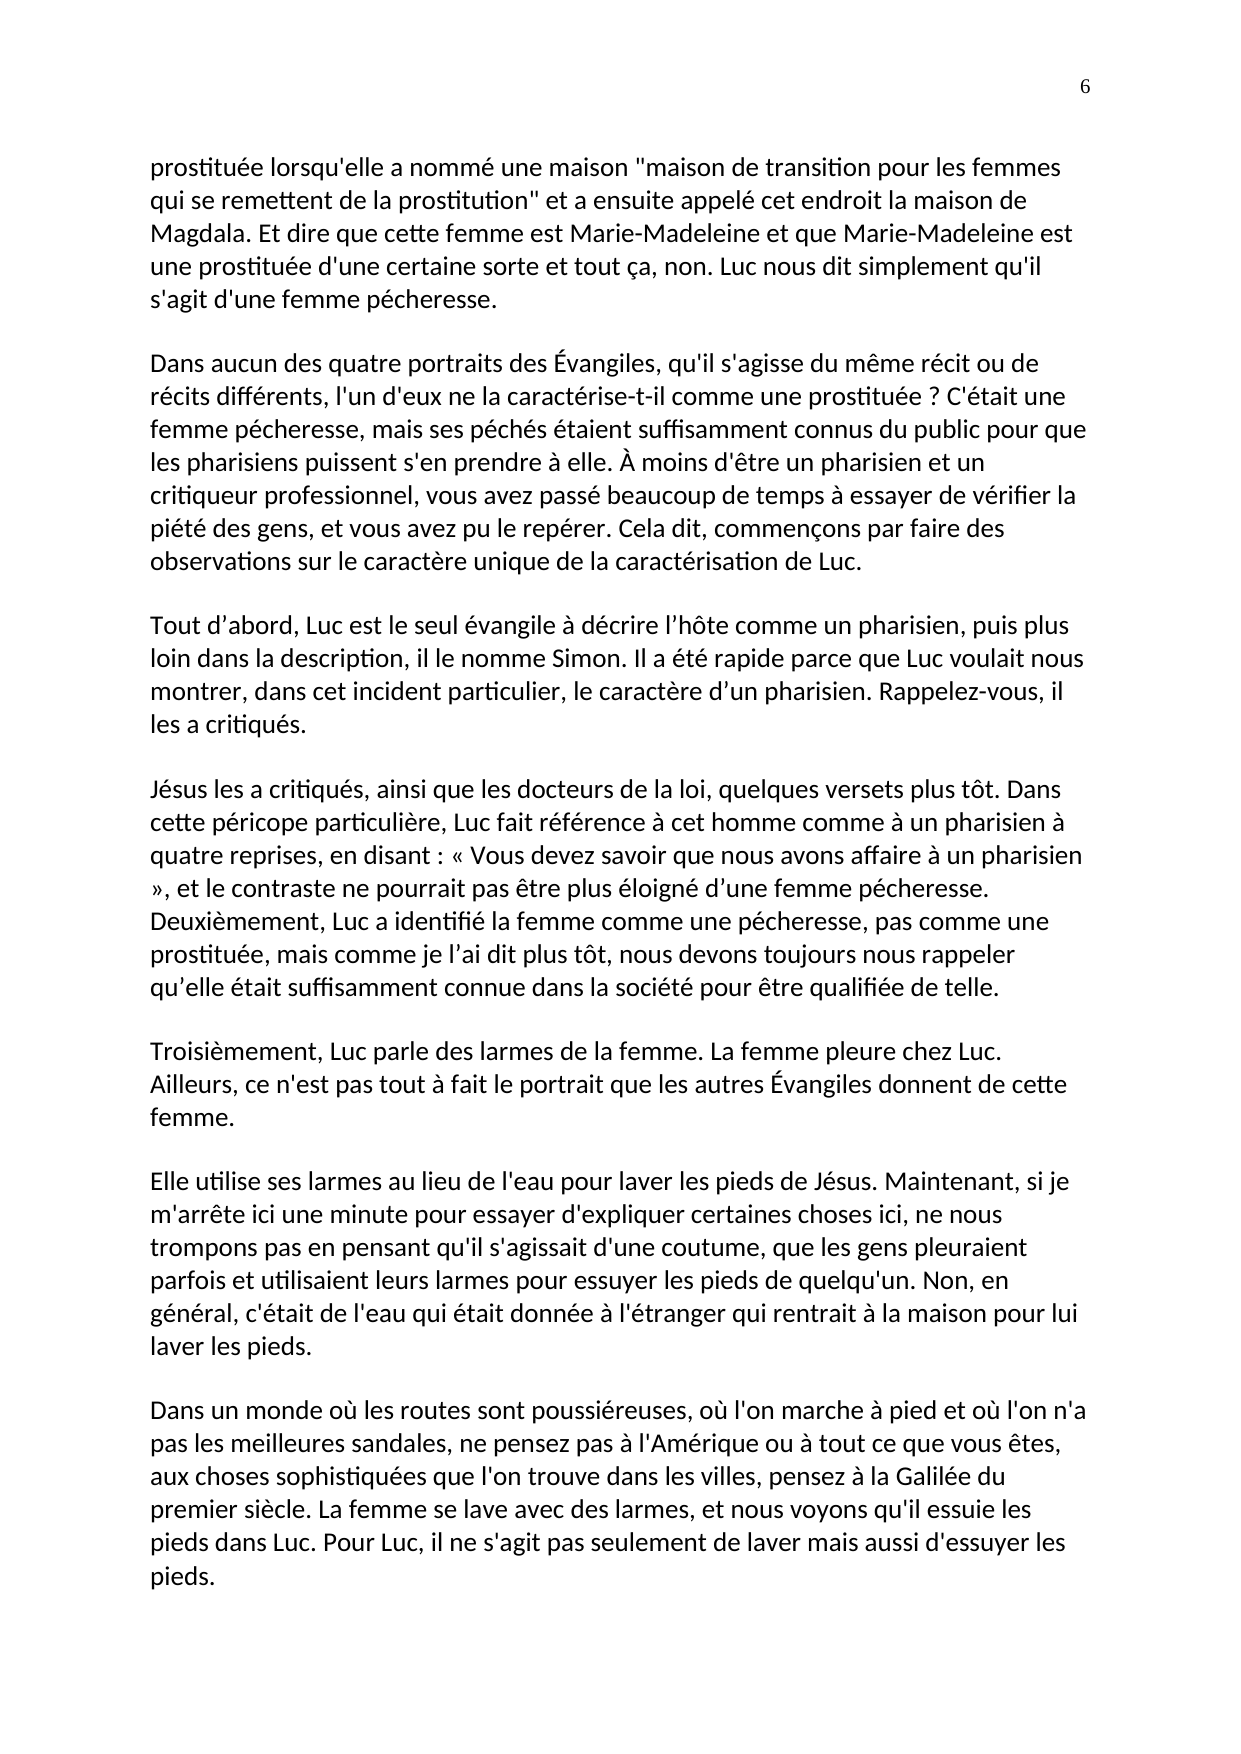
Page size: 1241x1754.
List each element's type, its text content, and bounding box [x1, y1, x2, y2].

text Tout d’abord, Luc est le seul évangile à décrire l’hôte comme un pharisien, puis plus loin dans la description, il le nomme Simon. Il a été rapide parce que Luc voulait nous montrer, dans cet incident particulier, le caractère d’un pharisien. Rappelez-vous, il les a critiqués. [150, 608, 1090, 741]
text Dans un monde où les routes sont poussiéreuses, où l'on marche à pied et où l'on n'a pas les meilleures sandales, ne pensez pas à l'Amérique ou à tout ce que vous êtes, aux choses sophistiquées que l'on trouve dans les villes, pensez à la Galilée du premier siècle. La femme se lave avec des larmes, et nous voyons qu'il essuie les pieds dans Luc. Pour Luc, il ne s'agit pas seulement de laver mais aussi d'essuyer les pieds. [150, 1393, 1090, 1592]
text Troisièmement, Luc parle des larmes de la femme. La femme pleure chez Luc. Ailleurs, ce n'est pas tout à fait le portrait que les autres Évangiles donnent de cette femme. [150, 1034, 1090, 1133]
text Jésus les a critiqués, ainsi que les docteurs de la loi, quelques versets plus tôt. Dans cette péricope particulière, Luc fait référence à cet homme comme à un pharisien à quatre reprises, en disant : « Vous devez savoir que nous avons affaire à un pharisien », et le contraste ne pourrait pas être plus éloigné d’une femme pécheresse. Deuxièmement, Luc a identifié la femme comme une pécheresse, pas comme une prostituée, mais comme je l’ai dit plus tôt, nous devons toujours nous rappeler qu’elle était suffisamment connue dans la société pour être qualifiée de telle. [150, 772, 1090, 1003]
text Dans aucun des quatre portraits des Évangiles, qu'il s'agisse du même récit ou de récits différents, l'un d'eux ne la caractérise-t-il comme une prostituée ? C'était une femme pécheresse, mais ses péchés étaient suffisamment connus du public pour que les pharisiens puissent s'en prendre à elle. À moins d'être un pharisien et un critiqueur professionnel, vous avez passé beaucoup de temps à essayer de vérifier la piété des gens, et vous avez pu le repérer. Cela dit, commençons par faire des observations sur le caractère unique de la caractérisation de Luc. [150, 346, 1090, 577]
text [150, 150, 1090, 315]
text Elle utilise ses larmes au lieu de l'eau pour laver les pieds de Jésus. Maintenant, si je m'arrête ici une minute pour essayer d'expliquer certaines choses ici, ne nous trompons pas en pensant qu'il s'agissait d'une coutume, que les gens pleuraient parfois et utilisaient leurs larmes pour essuyer les pieds de quelqu'un. Non, en général, c'était de l'eau qui était donnée à l'étranger qui rentrait à la maison pour lui laver les pieds. [150, 1164, 1090, 1362]
